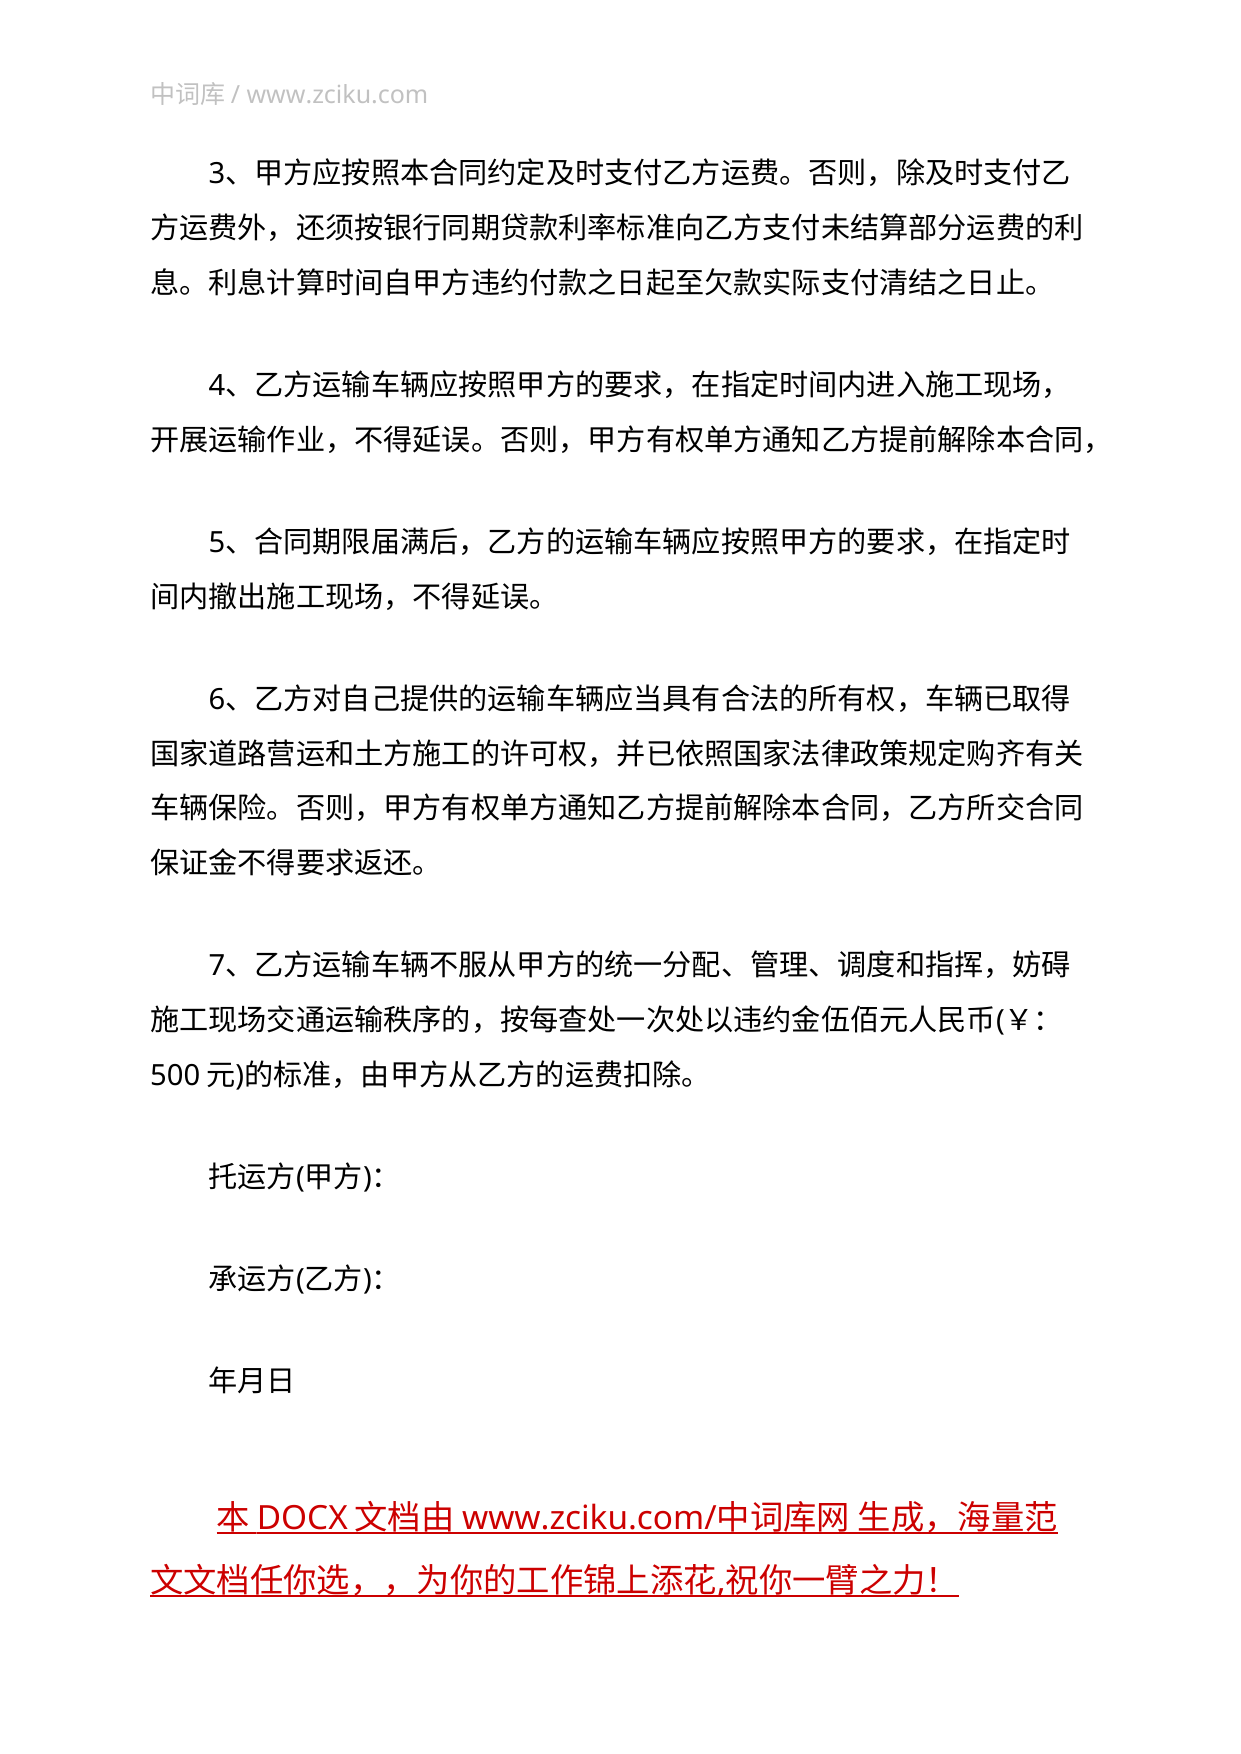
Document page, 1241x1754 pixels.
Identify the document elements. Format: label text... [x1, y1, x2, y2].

text 7、乙方运输车辆不服从甲方的统一分配、管理、调度和指挥，妨碍施工现场交通运输秩序的，按每查处一次处以违约金伍佰元人民币(￥：500元)的标准，由甲方从乙方的运费扣除。 [150, 942, 1090, 1094]
text 3、甲方应按照本合同约定及时支付乙方运费。否则，除及时支付乙方运费外，还须按银行同期贷款利率标准向乙方支付未结算部分运费的利息。利息计算时间自甲方违约付款之日起至欠款实际支付清结之日止。 [150, 150, 1090, 302]
text 年月日 [150, 1358, 1090, 1400]
text 5、合同期限届满后，乙方的运输车辆应按照甲方的要求，在指定时间内撤出施工现场，不得延误。 [150, 518, 1090, 616]
text 4、乙方运输车辆应按照甲方的要求，在指定时间内进入施工现场，开展运输作业，不得延误。否则，甲方有权单方通知乙方提前解除本合同， [150, 362, 1090, 459]
text 本DOCX文档由 www.zciku.com/中词库网 生成，海量范文文档任你选，，为你的工作锦上添花,祝你一臂之力！ [150, 1491, 1090, 1602]
text 承运方(乙方)： [150, 1256, 1090, 1298]
text 托运方(甲方)： [150, 1154, 1090, 1196]
text 6、乙方对自己提供的运输车辆应当具有合法的所有权，车辆已取得国家道路营运和土方施工的许可权，并已依照国家法律政策规定购齐有关车辆保险。否则，甲方有权单方通知乙方提前解除本合同，乙方所交合同保证金不得要求返还。 [150, 675, 1090, 882]
